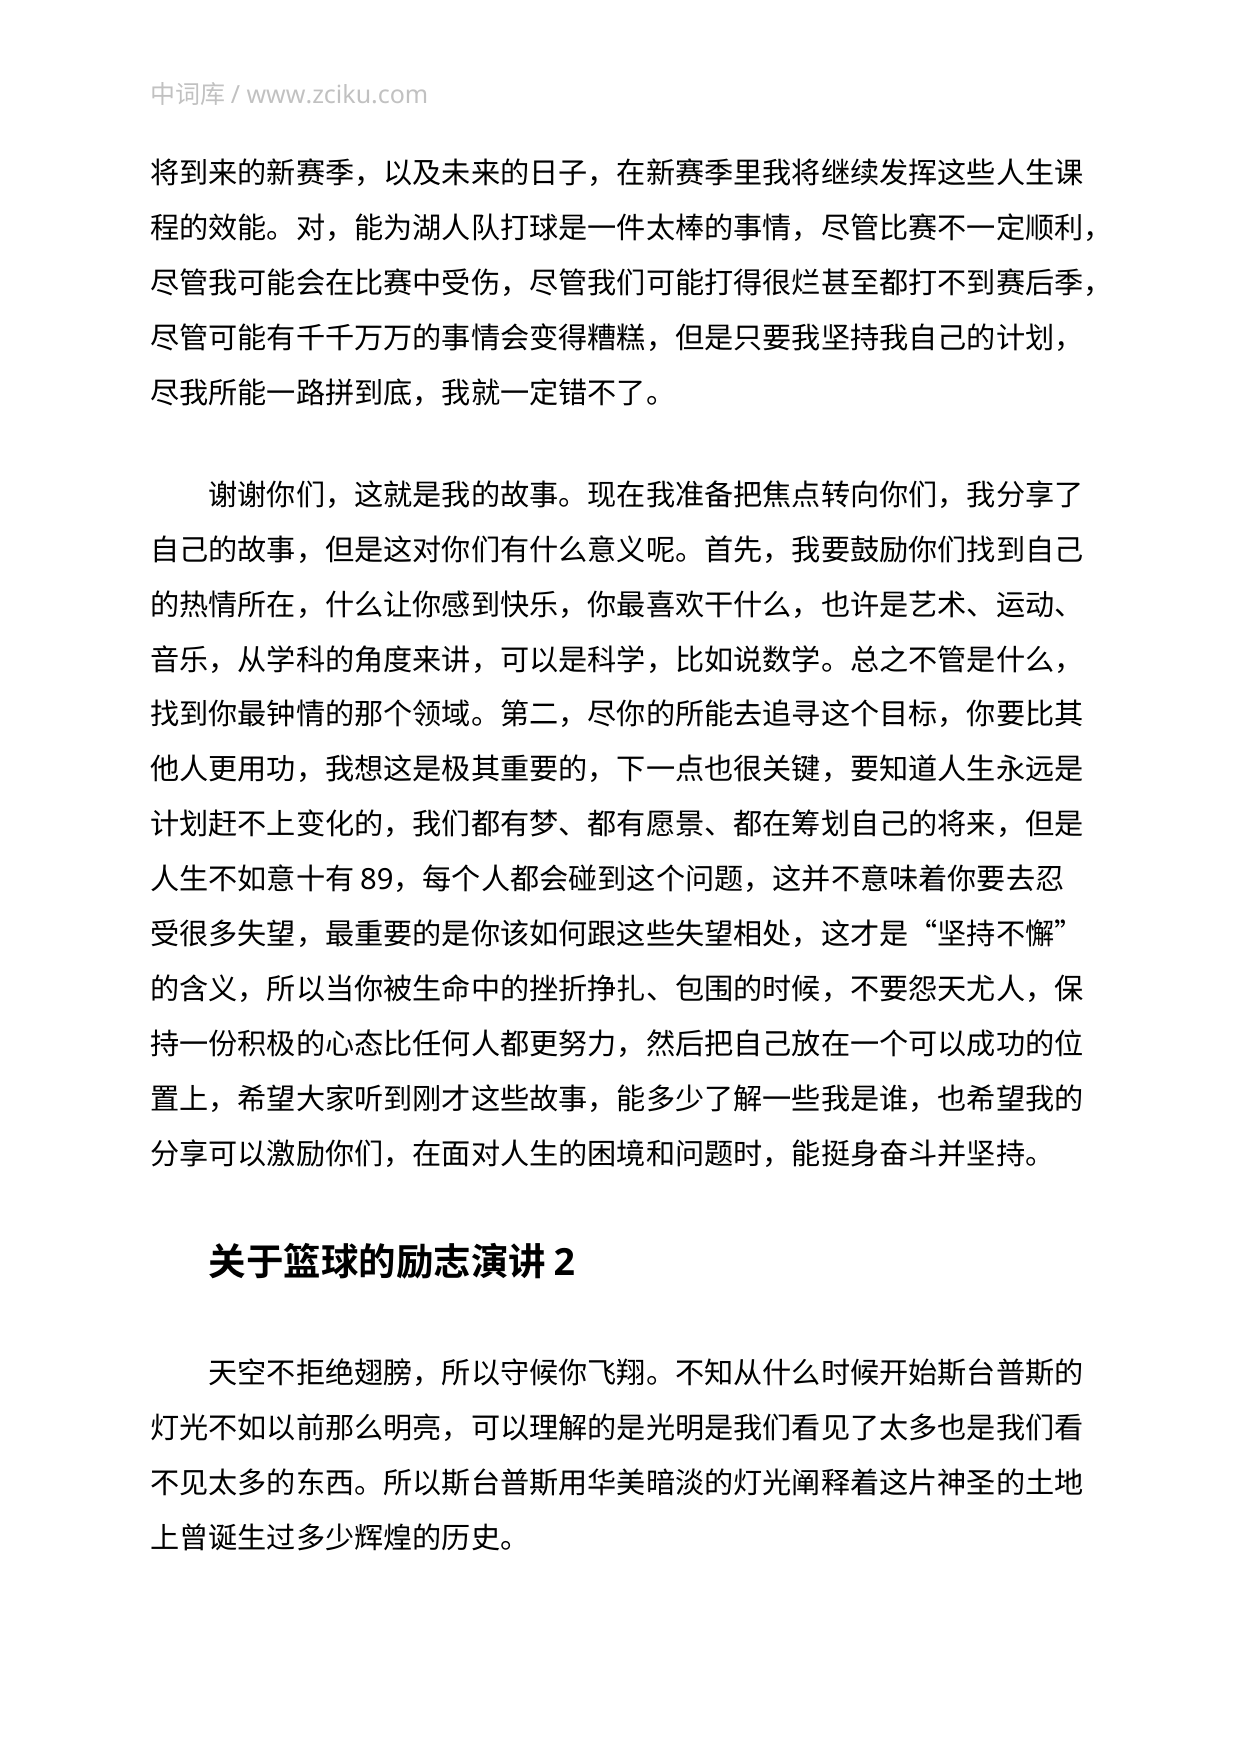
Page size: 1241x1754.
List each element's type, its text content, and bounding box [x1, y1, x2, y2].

text 谢谢你们，这就是我的故事。现在我准备把焦点转向你们，我分享了自己的故事，但是这对你们有什么意义呢。首先，我要鼓励你们找到自己的热情所在，什么让你感到快乐，你最喜欢干什么，也许是艺术、运动、音乐，从学科的角度来讲，可以是科学，比如说数学。总之不管是什么，找到你最钟情的那个领域。第二，尽你的所能去追寻这个目标，你要比其他人更用功，我想这是极其重要的，下一点也很关键，要知道人生永远是计划赶不上变化的，我们都有梦、都有愿景、都在筹划自己的将来，但是人生不如意十有89，每个人都会碰到这个问题，这并不意味着你要去忍受很多失望，最重要的是你该如何跟这些失望相处，这才是“坚持不懈”的含义，所以当你被生命中的挫折挣扎、包围的时候，不要怨天尤人，保持一份积极的心态比任何人都更努力，然后把自己放在一个可以成功的位置上，希望大家听到刚才这些故事，能多少了解一些我是谁，也希望我的分享可以激励你们，在面对人生的困境和问题时，能挺身奋斗并坚持。 [150, 471, 1090, 1172]
text 天空不拒绝翅膀，所以守候你飞翔。不知从什么时候开始斯台普斯的灯光不如以前那么明亮，可以理解的是光明是我们看见了太多也是我们看不见太多的东西。所以斯台普斯用华美暗淡的灯光阐释着这片神圣的土地上曾诞生过多少辉煌的历史。 [150, 1349, 1090, 1557]
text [150, 150, 1090, 412]
text 关于篮球的励志演讲2 [150, 1232, 1090, 1286]
